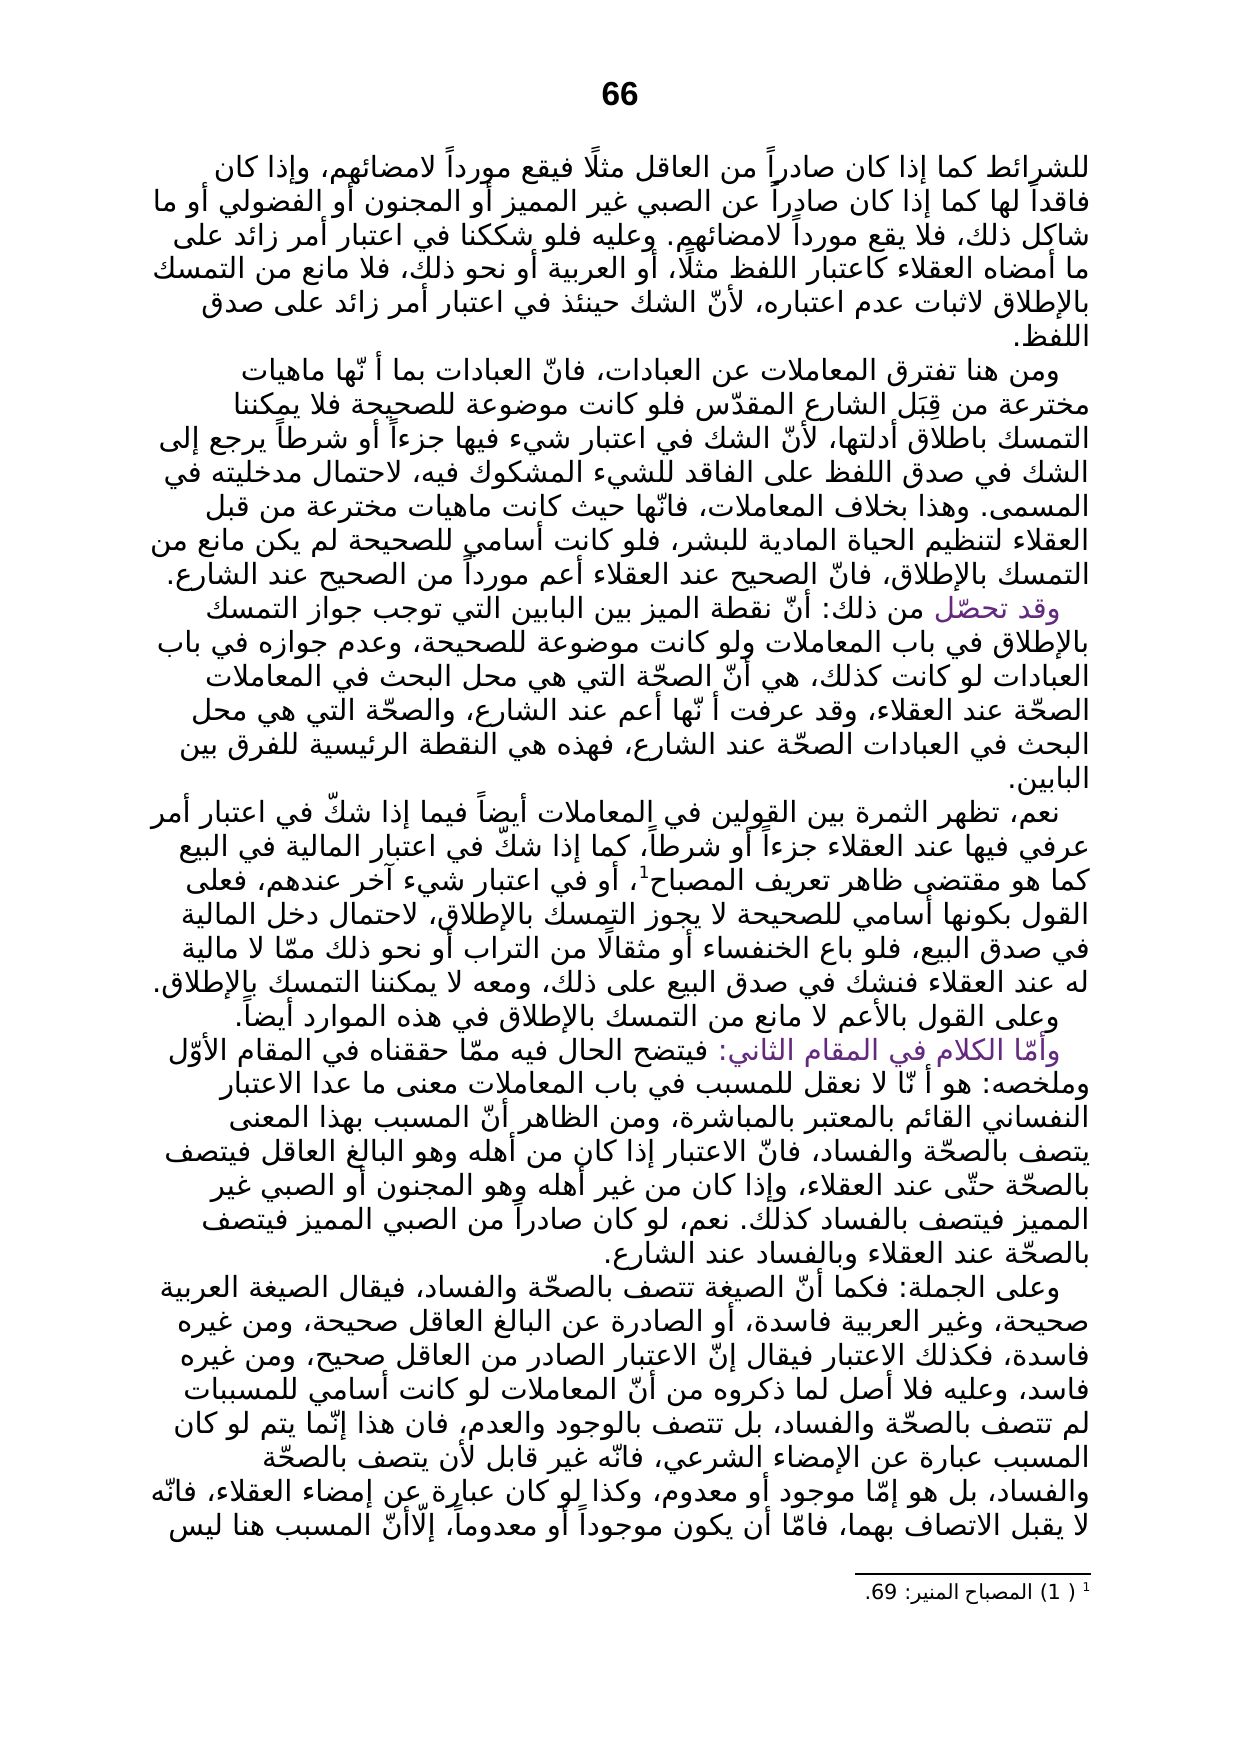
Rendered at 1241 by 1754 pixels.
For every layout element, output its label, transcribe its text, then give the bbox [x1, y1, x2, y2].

text وقد تحصّل‏ من ذلك: أنّ نقطة الميز بين البابين التي توجب جواز التمسك بالإطلاق في باب المعاملات ولو كانت موضوعة للصحيحة، وعدم جوازه في باب العبادات لو كانت كذلك، هي أنّ الصحّة التي هي محل البحث في المعاملات الصحّة عند العقلاء، وقد عرفت أ نّها أعم عند الشارع، والصحّة التي هي محل البحث في العبادات الصحّة عند الشارع، فهذه هي النقطة الرئيسية للفرق بين البابين. [150, 591, 1090, 795]
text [150, 1271, 1090, 1542]
text وأمّا الكلام في المقام الثاني: فيتضح الحال فيه ممّا حققناه في المقام الأوّل وملخصه: هو أ نّا لا نعقل للمسبب في باب المعاملات معنى ما عدا الاعتبار النفساني القائم بالمعتبر بالمباشرة، ومن الظاهر أنّ المسبب بهذا المعنى يتصف‏ بالصحّة والفساد، فانّ الاعتبار إذا كان من أهله وهو البالغ العاقل فيتصف بالصحّة حتّى عند العقلاء، وإذا كان من غير أهله وهو المجنون أو الصبي غير المميز فيتصف بالفساد كذلك. نعم، لو كان صادراً من الصبي المميز فيتصف بالصحّة عند العقلاء وبالفساد عند الشارع. [150, 1033, 1090, 1271]
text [150, 150, 1090, 354]
text وعلى القول بالأعم لا مانع من التمسك بالإطلاق في هذه الموارد أيضاً. [150, 999, 1090, 1033]
text ومن هنا تفترق المعاملات عن العبادات، فانّ العبادات بما أ نّها ماهيات مخترعة من قِبَل الشارع المقدّس فلو كانت موضوعة للصحيحة فلا يمكننا التمسك باطلاق أدلتها، لأنّ الشك في اعتبار شي‏ء فيها جزءاً أو شرطاً يرجع‏ إلى الشك في صدق اللفظ على الفاقد للشي‏ء المشكوك فيه، لاحتمال مدخليته في المسمى. وهذا بخلاف المعاملات، فانّها حيث كانت ماهيات مخترعة من قبل العقلاء لتنظيم الحياة المادية للبشر، فلو كانت أسامي للصحيحة لم يكن مانع من التمسك بالإطلاق، فانّ الصحيح عند العقلاء أعم مورداً من الصحيح عند الشارع. [150, 354, 1090, 591]
text نعم، تظهر الثمرة بين القولين في المعاملات أيضاً فيما إذا شكّ في اعتبار أمر عرفي فيها عند العقلاء جزءاً أو شرطاً، كما إذا شكّ في اعتبار المالية في البيع كما هو مقتضى ظاهر تعريف المصباح‏، أو في اعتبار شي‏ء آخر عندهم، فعلى القول بكونها أسامي للصحيحة لا يجوز التمسك بالإطلاق، لاحتمال دخل المالية في صدق البيع، فلو باع الخنفساء أو مثقالًا من التراب أو نحو ذلك ممّا لا مالية له عند العقلاء فنشك في صدق البيع على ذلك، ومعه لا يمكننا التمسك بالإطلاق. [150, 795, 1090, 999]
